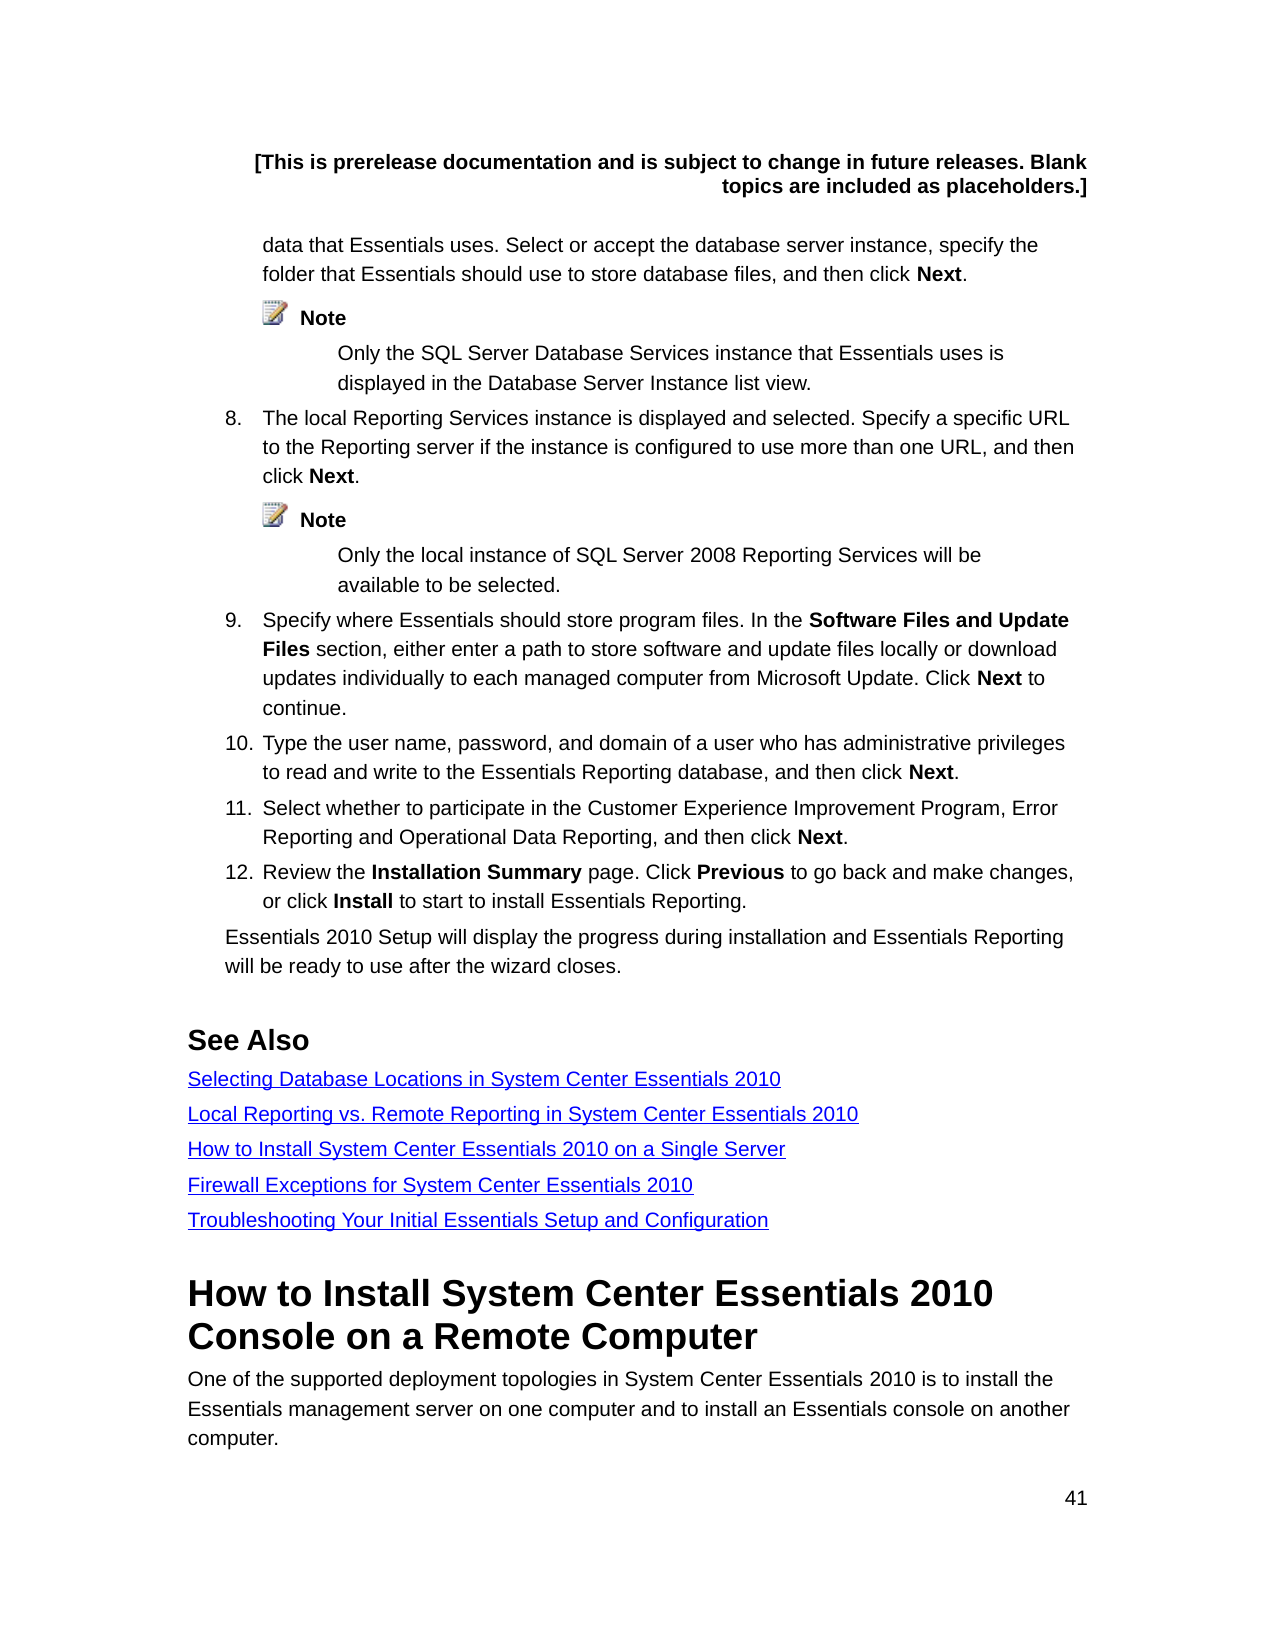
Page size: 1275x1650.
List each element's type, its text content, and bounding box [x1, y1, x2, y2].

text How to Install System Center Essentials 2010 on a Single Server [187, 1133, 1087, 1163]
text Firewall Exceptions for System Center Essentials 2010 [187, 1169, 1087, 1198]
text How to Install System Center Essentials 2010 Console on a Remote Computer [187, 1271, 1087, 1357]
text One of the supported deployment topologies in System Center Essentials 2010 is to install the Essentials management server on one computer and to install an Essentials console on another computer. [187, 1363, 1087, 1451]
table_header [225, 223, 1087, 985]
text Selecting Database Locations in System Center Essentials 2010 [187, 1063, 1087, 1092]
text Troubleshooting Your Initial Essentials Setup and Configuration [187, 1204, 1087, 1233]
picture [262, 502, 300, 527]
text See Also [187, 1023, 1087, 1056]
text Local Reporting vs. Remote Reporting in System Center Essentials 2010 [187, 1098, 1087, 1127]
picture [262, 300, 300, 325]
